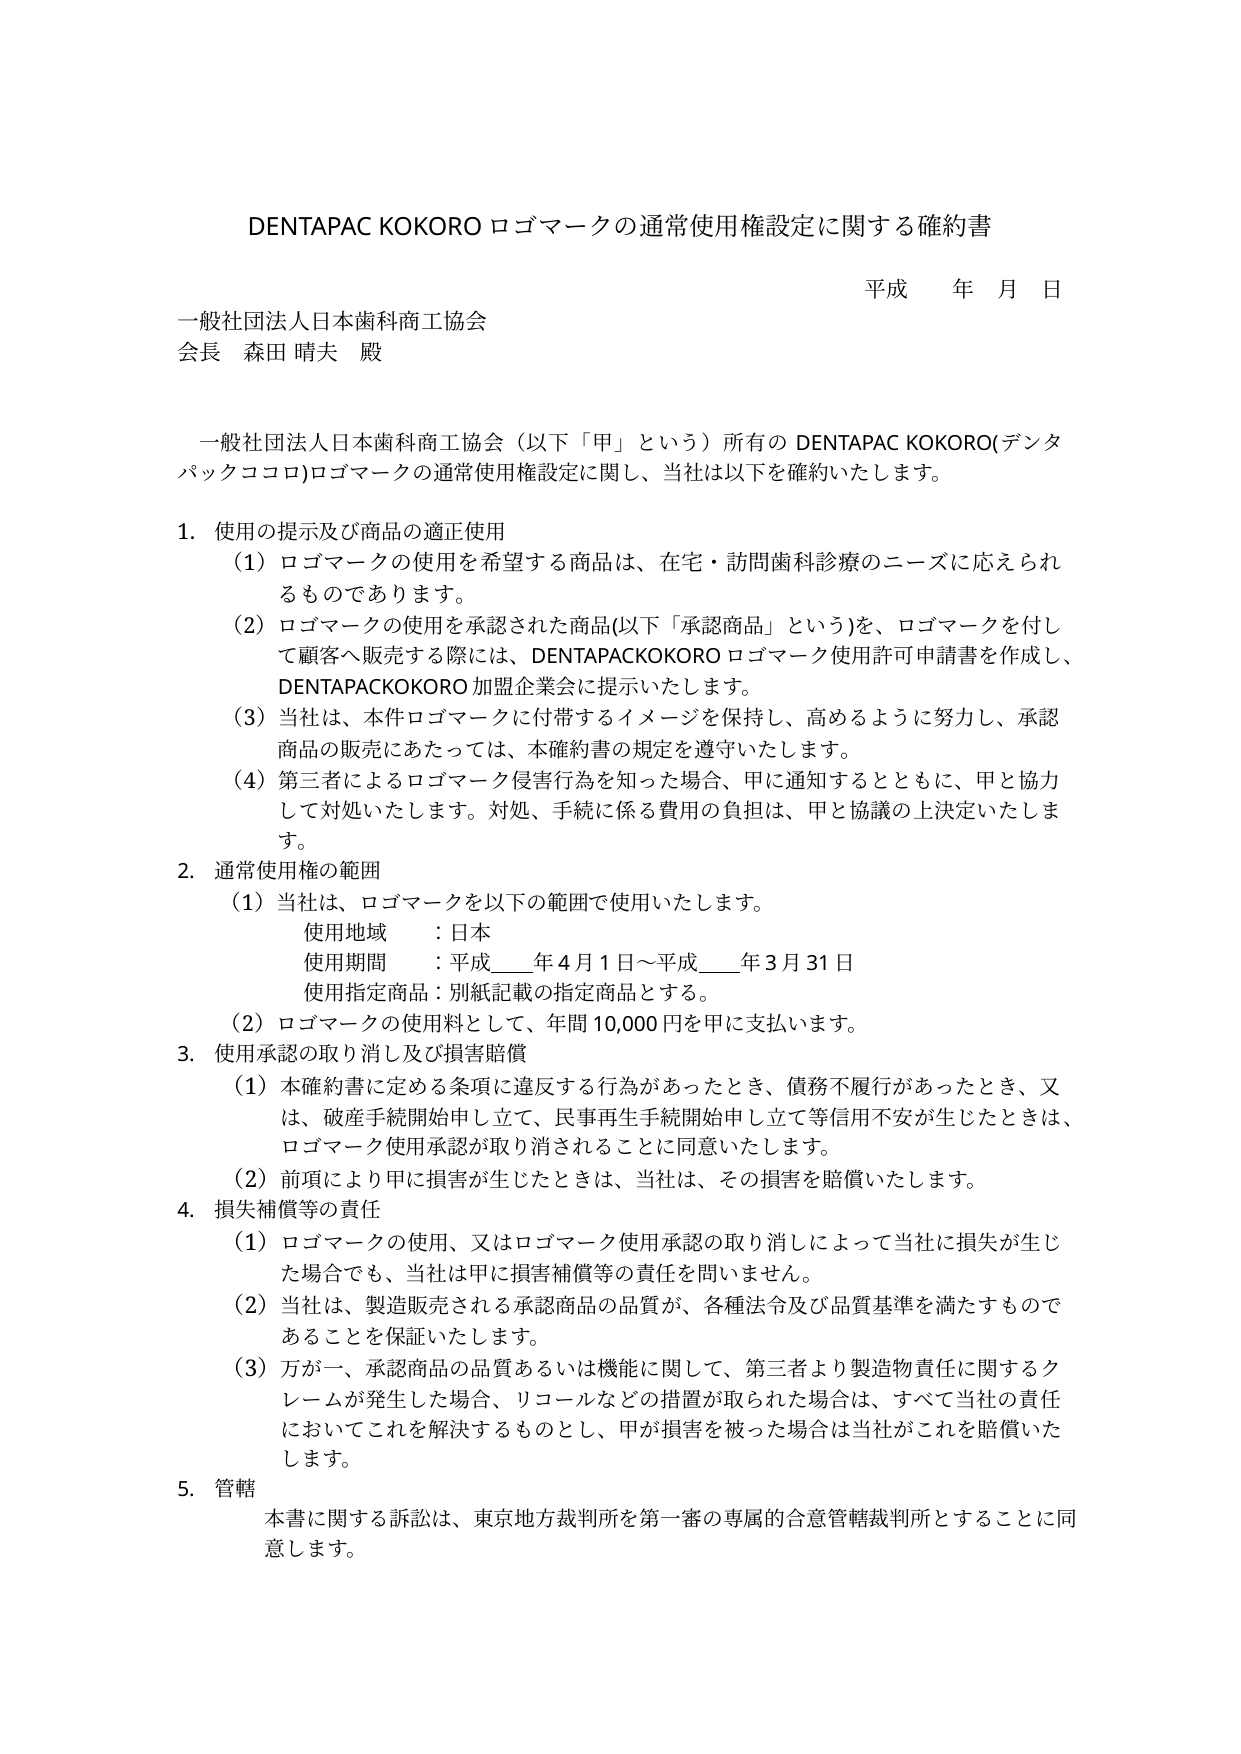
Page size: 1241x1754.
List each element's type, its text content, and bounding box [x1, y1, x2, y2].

list 当社は、製造販売される承認商品の品質が、各種法令及び品質基準を満たすものであることを保証いたします。 [221, 1287, 1063, 1350]
text 使用指定商品：別紙記載の指定商品とする。 [264, 976, 1063, 1006]
list 使用の提示及び商品の適正使用 [177, 515, 1063, 545]
text （1）ロゴマークの使用を希望する商品は、在宅・訪問歯科診療のニーズに応えられるものであります。 [221, 545, 1063, 608]
list 管轄 [177, 1473, 1063, 1503]
text 会長 森田 晴夫 殿 [177, 335, 1063, 367]
text 使用期間 ：平成 年4月1日～平成 年3月31日 [264, 946, 1063, 976]
text 一般社団法人日本歯科商工協会 [177, 304, 1063, 335]
list 使用承認の取り消し及び損害賠償 [177, 1038, 1063, 1068]
text 一般社団法人日本歯科商工協会（以下「甲」という）所有のDENTAPAC KOKORO(デンタパックココロ)ロゴマークの通常使用権設定に関し、当社は以下を確約いたします。 [177, 426, 1063, 487]
list 前項により甲に損害が生じたときは、当社は、その損害を賠償いたします。 [221, 1161, 1063, 1194]
text （3）当社は、本件ロゴマークに付帯するイメージを保持し、高めるように努力し、承認商品の販売にあたっては、本確約書の規定を遵守いたします。 [221, 700, 1063, 763]
text 使用地域 ：日本 [264, 916, 1063, 946]
list ロゴマークの使用、又はロゴマーク使用承認の取り消しによって当社に損失が生じた場合でも、当社は甲に損害補償等の責任を問いません。 [221, 1224, 1063, 1287]
text （4）第三者によるロゴマーク侵害行為を知った場合、甲に通知するとともに、甲と協力して対処いたします。対処、手続に係る費用の負担は、甲と協議の上決定いたします。 [221, 763, 1063, 854]
text （2）ロゴマークの使用料として、年間10,000円を甲に支払います。 [177, 1006, 1063, 1038]
list 本確約書に定める条項に違反する行為があったとき、債務不履行があったとき、又は、破産手続開始申し立て、民事再生手続開始申し立て等信用不安が生じたときは、ロゴマーク使用承認が取り消されることに同意いたします。 [221, 1068, 1063, 1161]
list 損失補償等の責任 [177, 1194, 1063, 1224]
list 通常使用権の範囲 [177, 854, 1063, 885]
text DENTAPAC KOKOROロゴマークの通常使用権設定に関する確約書 [177, 207, 1063, 243]
text （1）当社は、ロゴマークを以下の範囲で使用いたします。 [177, 885, 1063, 916]
text 本書に関する訴訟は、東京地方裁判所を第一審の専属的合意管轄裁判所とすることに同意します。 [264, 1503, 1078, 1563]
list 万が一、承認商品の品質あるいは機能に関して、第三者より製造物責任に関するクレームが発生した場合、リコールなどの措置が取られた場合は、すべて当社の責任においてこれを解決するものとし、甲が損害を被った場合は当社がこれを賠償いたします。 [221, 1350, 1063, 1473]
text （2）ロゴマークの使用を承認された商品(以下「承認商品」という)を、ロゴマークを付して顧客へ販売する際には、DENTAPACKOKOROロゴマーク使用許可申請書を作成し、DENTAPACKOKORO加盟企業会に提示いたします。 [221, 608, 1063, 700]
text 平成 年 月 日 [177, 272, 1063, 304]
